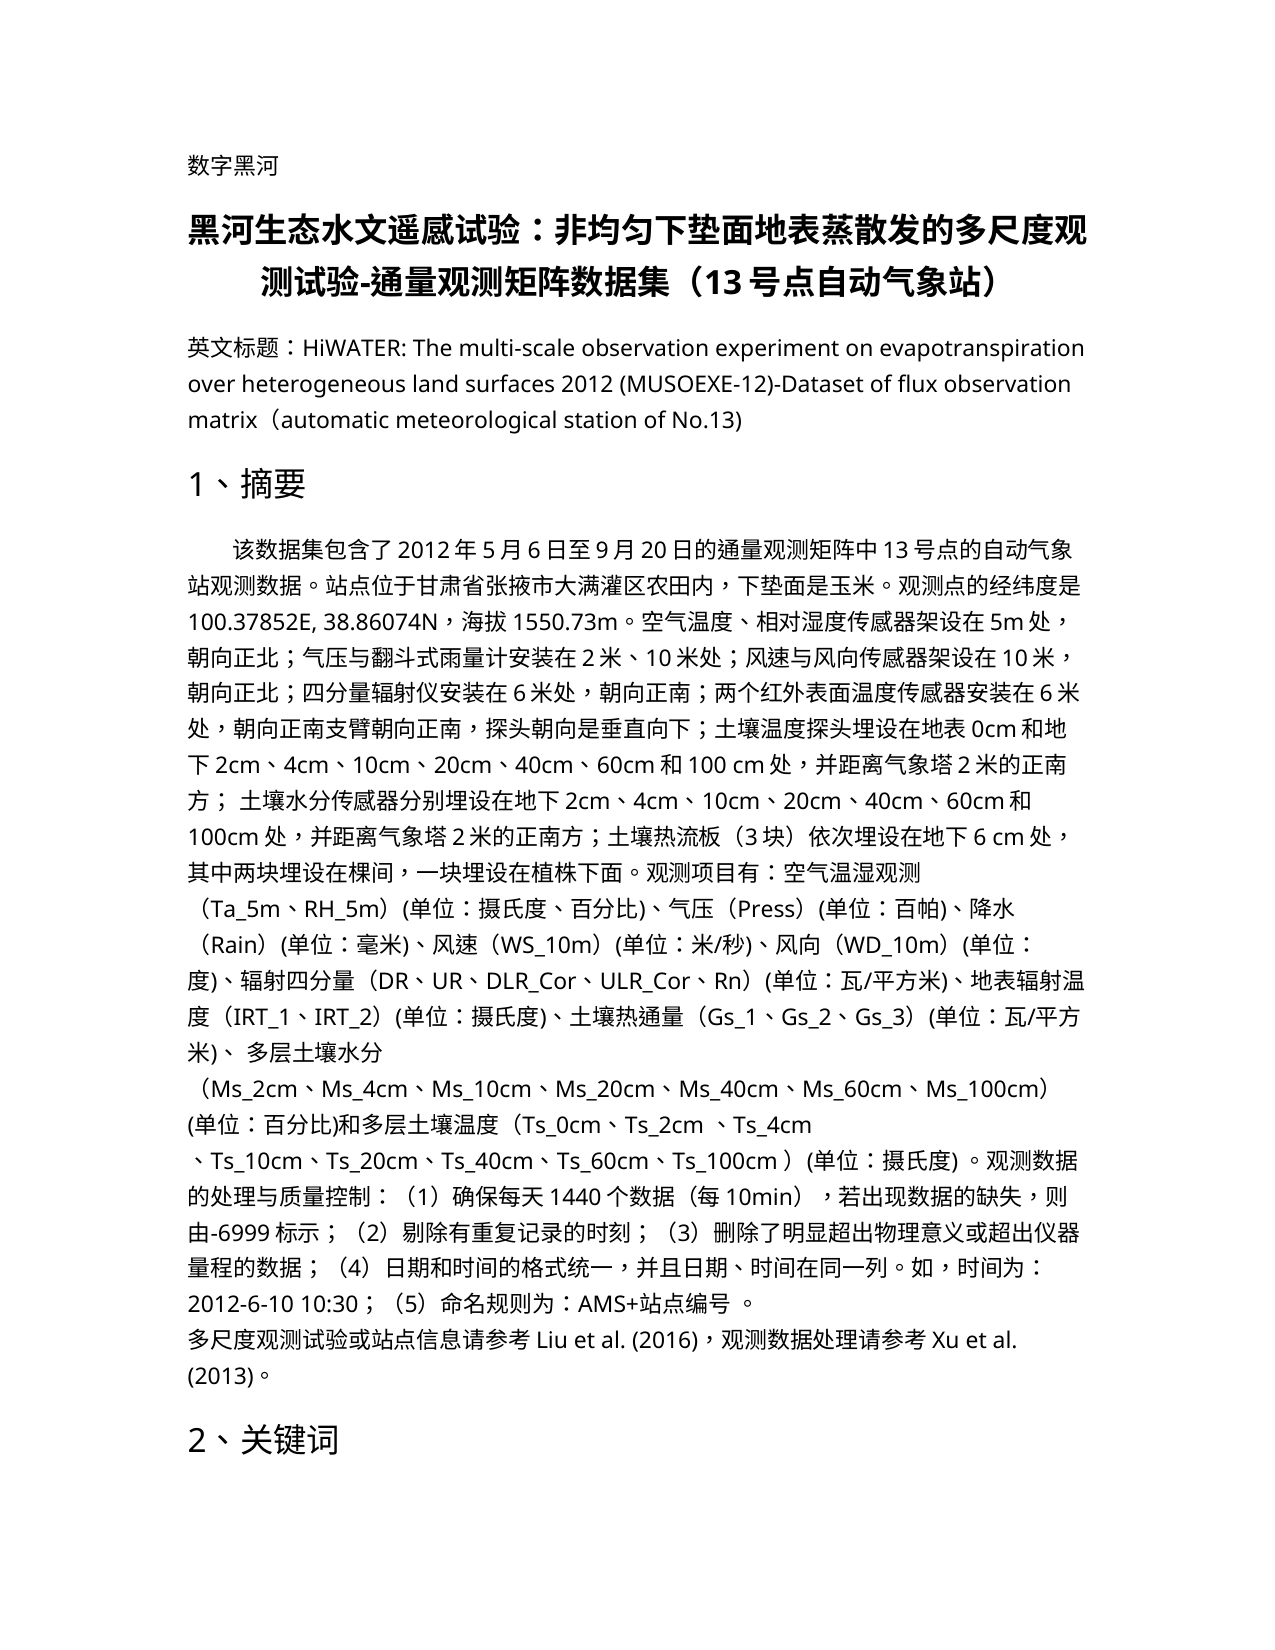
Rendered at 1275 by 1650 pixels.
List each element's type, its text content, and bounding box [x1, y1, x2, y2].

text 黑河生态水文遥感试验：非均匀下垫面地表蒸散发的多尺度观测试验-通量观测矩阵数据集（13号点自动气象站） [187, 207, 1087, 304]
text 英文标题：HiWATER: The multi-scale observation experiment on evapotranspiration over heterogeneous land surfaces 2012 (MUSOEXE-12)-Dataset of flux observation matrix（automatic meteorological station of No.13) [187, 332, 1087, 435]
text 数字黑河 [187, 150, 1087, 181]
text 该数据集包含了2012年5月6日至9月20日的通量观测矩阵中13号点的自动气象站观测数据。站点位于甘肃省张掖市大满灌区农田内，下垫面是玉米。观测点的经纬度是100.37852E, 38.86074N，海拔1550.73m。空气温度、相对湿度传感器架设在5m处，朝向正北；气压与翻斗式雨量计安装在2米、10米处；风速与风向传感器架设在10米，朝向正北；四分量辐射仪安装在6米处，朝向正南；两个红外表面温度传感器安装在6米处，朝向正南支臂朝向正南，探头朝向是垂直向下；土壤温度探头埋设在地表0cm和地下2cm、4cm、10cm、20cm、40cm、60cm和100 cm处，并距离气象塔2米的正南方； 土壤水分传感器分别埋设在地下2cm、4cm、10cm、20cm、40cm、60cm和100cm处，并距离气象塔2米的正南方；土壤热流板（3块）依次埋设在地下6 cm处，其中两块埋设在棵间，一块埋设在植株下面。观测项目有：空气温湿观测（Ta_5m、RH_5m）(单位：摄氏度、百分比)、气压（Press）(单位：百帕)、降水（Rain）(单位：毫米)、风速（WS_10m）(单位：米/秒)、风向（WD_10m）(单位：度)、辐射四分量（DR、UR、DLR_Cor、ULR_Cor、Rn）(单位：瓦/平方米)、地表辐射温度（IRT_1、IRT_2）(单位：摄氏度)、土壤热通量（Gs_1、Gs_2、Gs_3）(单位：瓦/平方米)、 多层土壤水分（Ms_2cm、Ms_4cm、Ms_10cm、Ms_20cm、Ms_40cm、Ms_60cm、Ms_100cm）(单位：百分比)和多层土壤温度（Ts_0cm、Ts_2cm 、Ts_4cm 、Ts_10cm、Ts_20cm、Ts_40cm、Ts_60cm、Ts_100cm ）(单位：摄氏度) 。观测数据的处理与质量控制：（1）确保每天1440个数据（每10min），若出现数据的缺失，则由-6999标示；（2）剔除有重复记录的时刻；（3）删除了明显超出物理意义或超出仪器量程的数据；（4）日期和时间的格式统一，并且日期、时间在同一列。如，时间为：2012-6-10 10:30；（5）命名规则为：AMS+站点编号 。 多尺度观测试验或站点信息请参考Liu et al. (2016)，观测数据处理请参考Xu et al.(2013)。 [187, 534, 1087, 1391]
text 1、摘要 [187, 461, 1087, 506]
text 2、关键词 [187, 1417, 1087, 1462]
